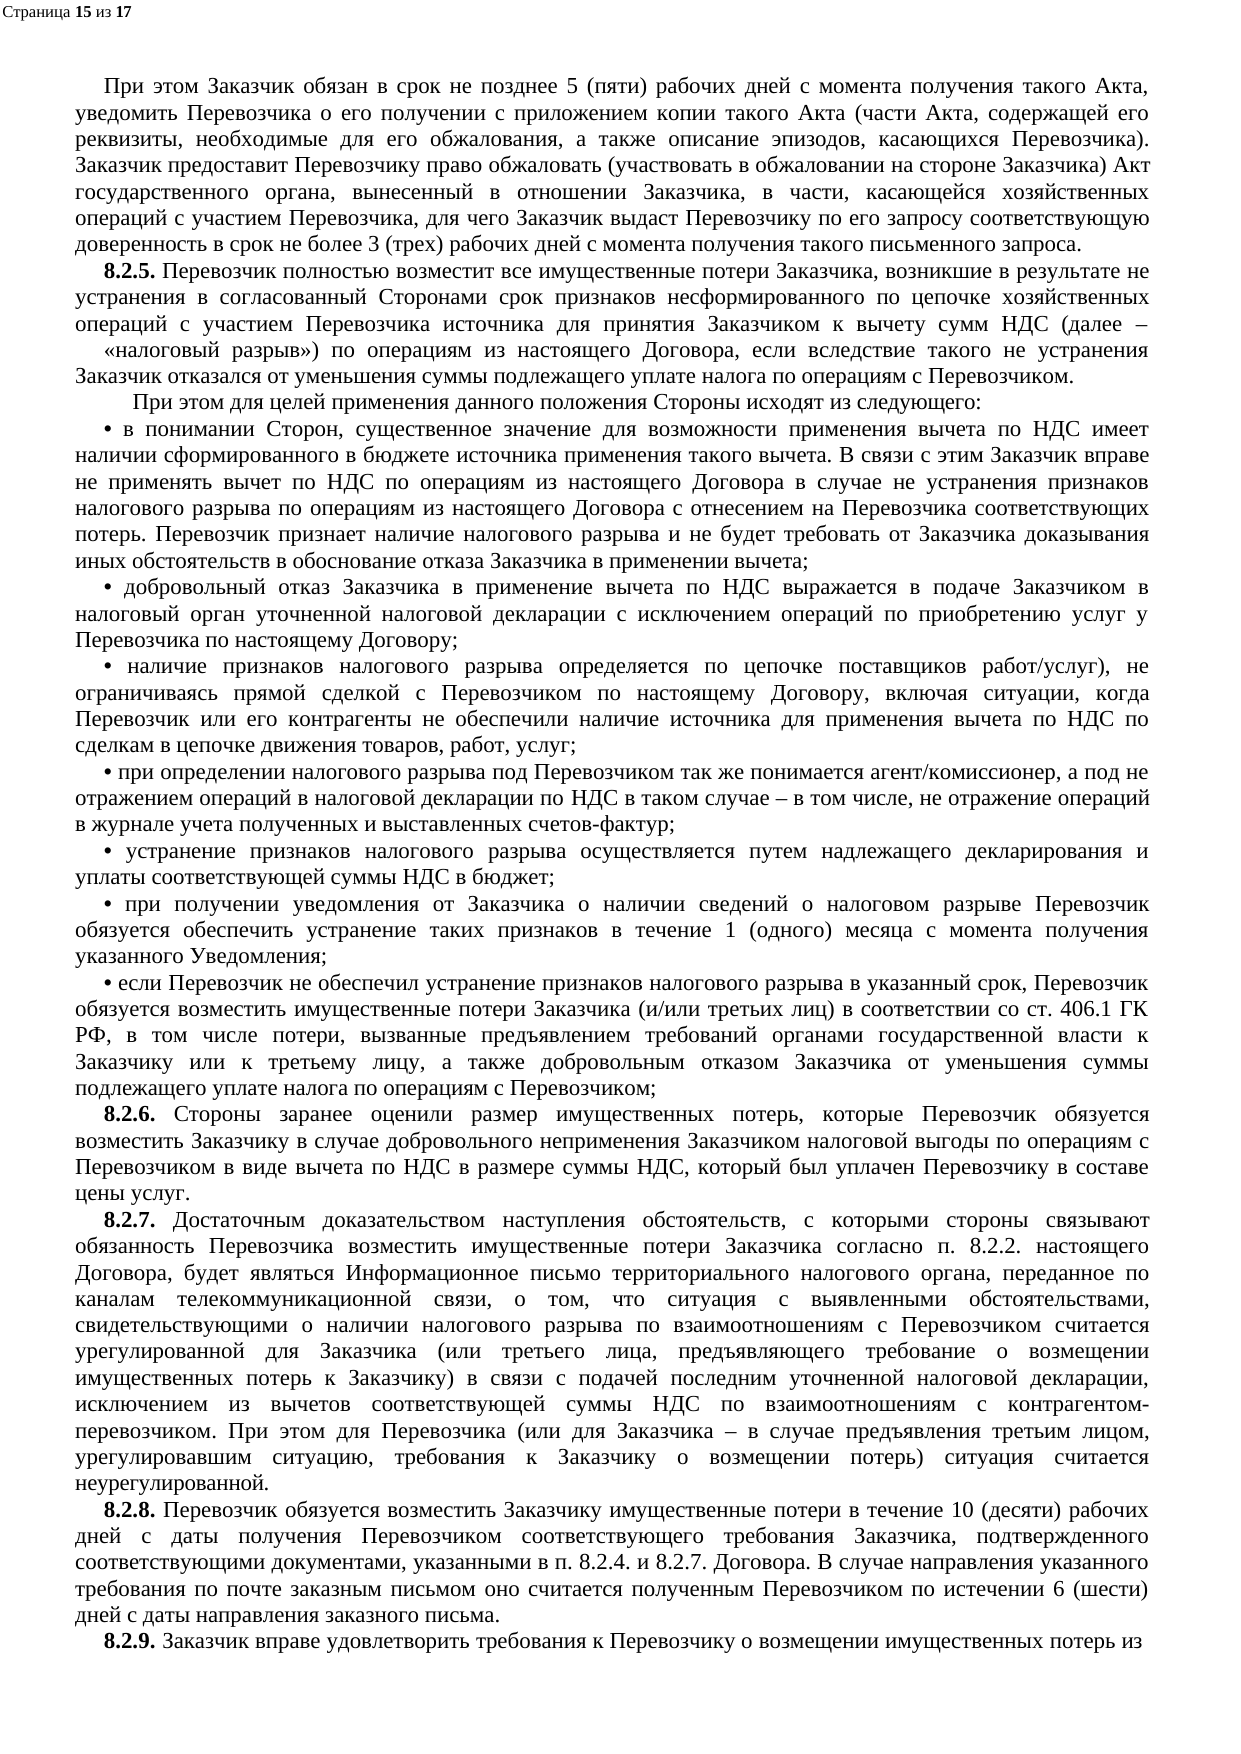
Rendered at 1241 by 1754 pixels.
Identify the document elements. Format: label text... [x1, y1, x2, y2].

list Достаточным доказательством наступления обстоятельств, с которыми стороны связывают обязанность Перевозчика возместить имущественные потери Заказчика согласно п. 8.2.2. настоящего Договора, будет являться Информационное письмо территориального налогового органа, переданное по каналам телекоммуникационной связи, о том, что ситуация с выявленными обстоятельствами, свидетельствующими о наличии налогового разрыва по взаимоотношениям с Перевозчиком считается урегулированной для Заказчика (или третьего лица, предъявляющего требование о возмещении имущественных потерь к Заказчику) в связи с подачей последним уточненной налоговой декларации, исключением из вычетов соответствующей суммы НДС по взаимоотношениям с контрагентом- перевозчиком. При этом для Перевозчика (или для Заказчика – в случае предъявления третьим лицом, урегулировавшим ситуацию, требования к Заказчику о возмещении потерь) ситуация считается неурегулированной. [75, 1206, 1151, 1496]
list устранение признаков налогового разрыва осуществляется путем надлежащего декларирования и уплаты соответствующей суммы НДС в бюджет; [75, 837, 1151, 889]
list Заказчик вправе удовлетворить требования к Перевозчику о возмещении имущественных потерь из [104, 1627, 1166, 1654]
list Перевозчик обязуется возместить Заказчику имущественные потери в течение 10 (десяти) рабочих дней с даты получения Перевозчиком соответствующего требования Заказчика, подтвержденного соответствующими документами, указанными в п. 8.2.4. и 8.2.7. Договора. В случае направления указанного требования по почте заказным письмом оно считается полученным Перевозчиком по истечении 6 (шести) дней с даты направления заказного письма. [75, 1496, 1151, 1627]
text При этом для целей применения данного положения Стороны исходят из следующего: [104, 389, 1166, 415]
list добровольный отказ Заказчика в применение вычета по НДС выражается в подаче Заказчиком в налоговый орган уточненной налоговой декларации с исключением операций по приобретению услуг у Перевозчика по настоящему Договору; [75, 573, 1150, 652]
list если Перевозчик не обеспечил устранение признаков налогового разрыва в указанный срок, Перевозчик обязуется возместить имущественные потери Заказчика (и/или третьих лиц) в соответствии со ст. 406.1 ГК РФ, в том числе потери, вызванные предъявлением требований органами государственной власти к Заказчику или к третьему лицу, а также добровольным отказом Заказчика от уменьшения суммы подлежащего уплате налога по операциям с Перевозчиком; [75, 969, 1151, 1100]
text При этом Заказчик обязан в срок не позднее 5 (пяти) рабочих дней с момента получения такого Акта, уведомить Перевозчика о его получении с приложением копии такого Акта (части Акта, содержащей его реквизиты, необходимые для его обжалования, а также описание эпизодов, касающихся Перевозчика). Заказчик предоставит Перевозчику право обжаловать (участвовать в обжаловании на стороне Заказчика) Акт государственного органа, вынесенный в отношении Заказчика, в части, касающейся хозяйственных операций с участием Перевозчика, для чего Заказчик выдаст Перевозчику по его запросу соответствующую доверенность в срок не более 3 (трех) рабочих дней с момента получения такого письменного запроса. [75, 72, 1151, 257]
text «налоговый разрыв») по операциям из настоящего Договора, если вследствие такого не устранения Заказчик отказался от уменьшения суммы подлежащего уплате налога по операциям с Перевозчиком. [75, 336, 1150, 389]
list при получении уведомления от Заказчика о наличии сведений о налоговом разрыве Перевозчик обязуется обеспечить устранение таких признаков в течение 1 (одного) месяца с момента получения указанного Уведомления; [75, 889, 1151, 969]
list в понимании Сторон, существенное значение для возможности применения вычета по НДС имеет наличии сформированного в бюджете источника применения такого вычета. В связи с этим Заказчик вправе не применять вычет по НДС по операциям из настоящего Договора в случае не устранения признаков налогового разрыва по операциям из настоящего Договора с отнесением на Перевозчика соответствующих потерь. Перевозчик признает наличие налогового разрыва и не будет требовать от Заказчика доказывания иных обстоятельств в обоснование отказа Заказчика в применении вычета; [75, 415, 1151, 573]
list при определении налогового разрыва под Перевозчиком так же понимается агент/комиссионер, а под не отражением операций в налоговой декларации по НДС в таком случае – в том числе, не отражение операций в журнале учета полученных и выставленных счетов-фактур; [75, 758, 1151, 837]
list Перевозчик полностью возместит все имущественные потери Заказчика, возникшие в результате не устранения в согласованный Сторонами срок признаков несформированного по цепочке хозяйственных операций с участием Перевозчика источника для принятия Заказчиком к вычету сумм НДС (далее – [75, 257, 1151, 336]
list наличие признаков налогового разрыва определяется по цепочке поставщиков работ/услуг), не ограничиваясь прямой сделкой с Перевозчиком по настоящему Договору, включая ситуации, когда Перевозчик или его контрагенты не обеспечили наличие источника для применения вычета по НДС по сделкам в цепочке движения товаров, работ, услуг; [75, 652, 1151, 758]
list Стороны заранее оценили размер имущественных потерь, которые Перевозчик обязуется возместить Заказчику в случае добровольного неприменения Заказчиком налоговой выгоды по операциям с Перевозчиком в виде вычета по НДС в размере суммы НДС, который был уплачен Перевозчику в составе цены услуг. [75, 1100, 1151, 1206]
